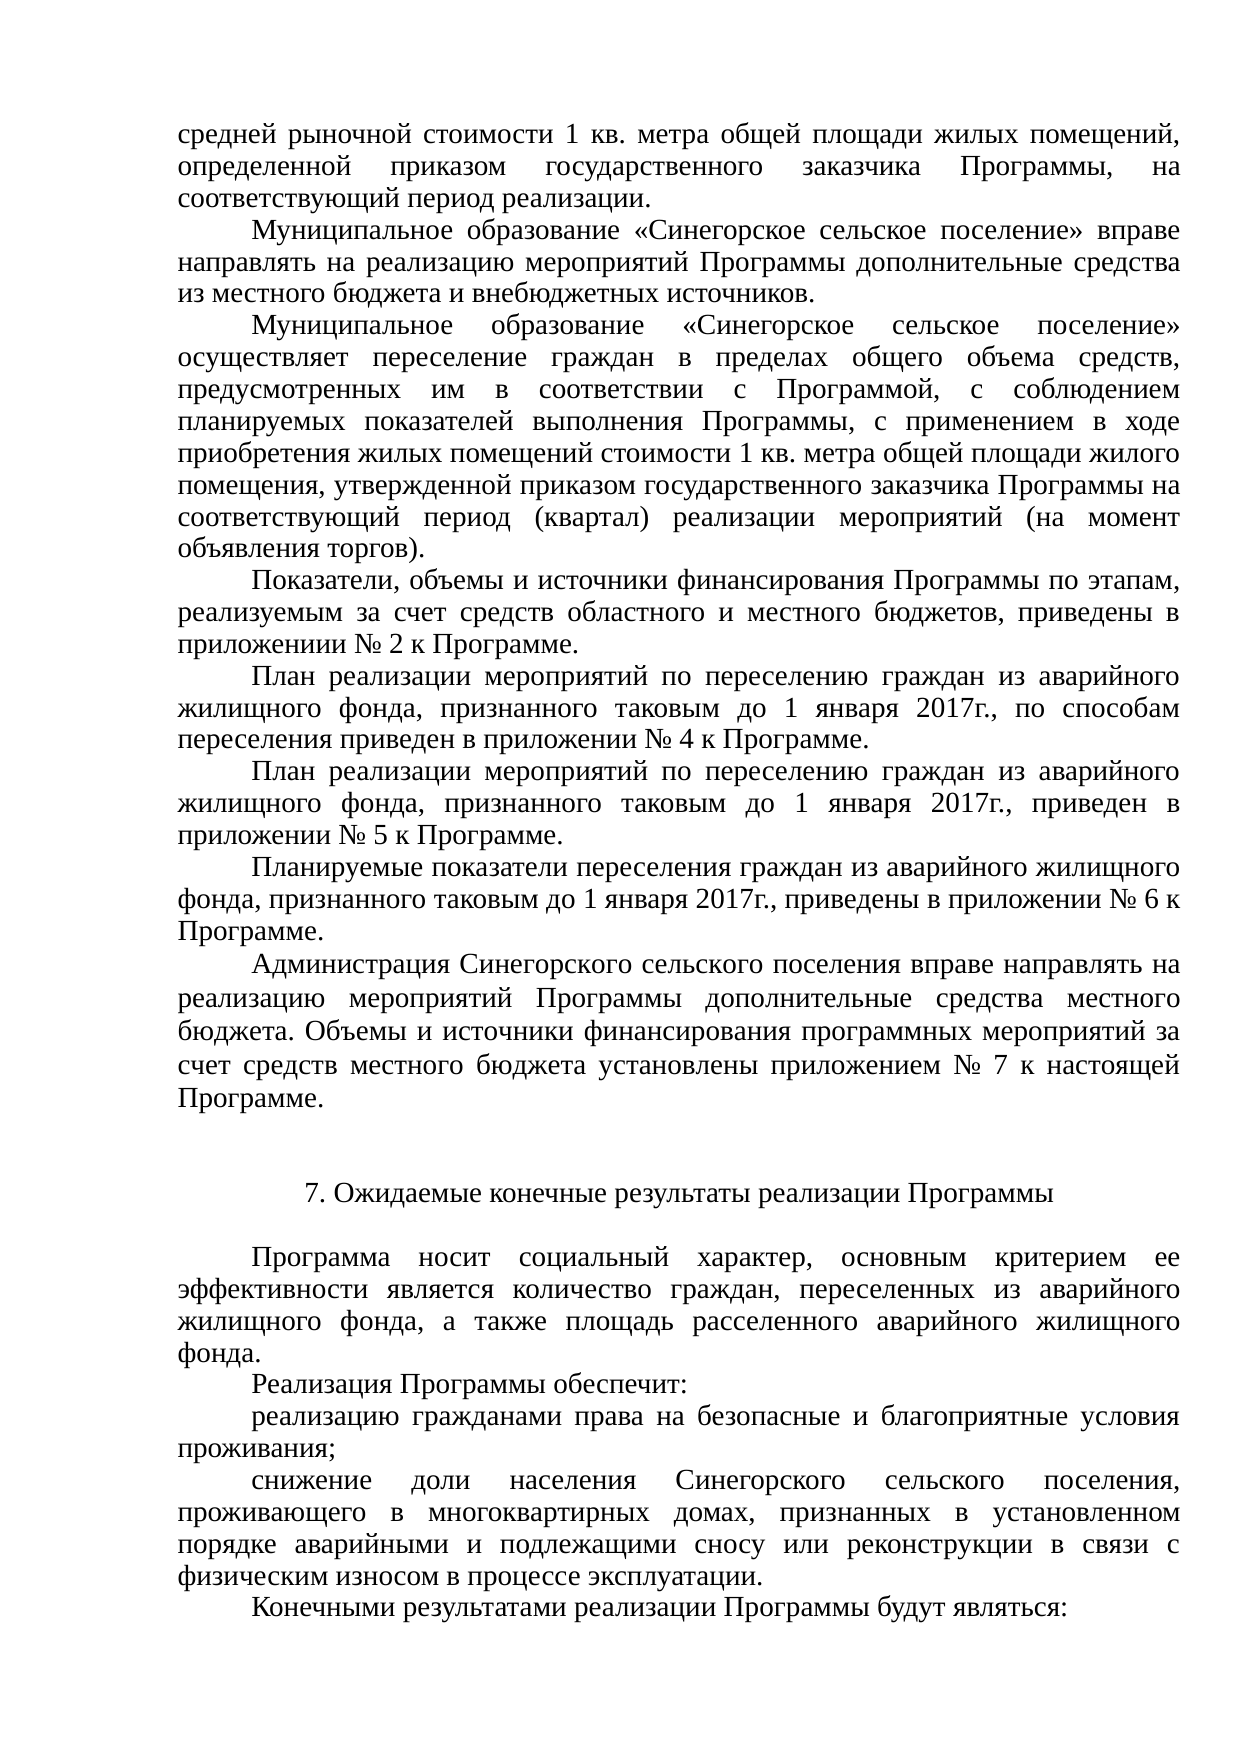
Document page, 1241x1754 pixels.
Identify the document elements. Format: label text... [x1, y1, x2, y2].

text Муниципальное образование «Синегорское сельское поселение» вправе направлять на реализацию мероприятий Программы дополнительные средства из местного бюджета и внебюджетных источников. [177, 214, 1181, 309]
text Показатели, объемы и источники финансирования Программы по этапам, реализуемым за счет средств областного и местного бюджетов, приведены в приложениии № 2 к Программе. [177, 564, 1181, 659]
text 7. Ожидаемые конечные результаты реализации Программы [177, 1177, 1181, 1209]
text Муниципальное образование «Синегорское сельское поселение» осуществляет переселение граждан в пределах общего объема средств, предусмотренных им в соответствии с Программой, с соблюдением планируемых показателей выполнения Программы, с применением в ходе приобретения жилых помещений стоимости 1 кв. метра общей площади жилого помещения, утвержденной приказом государственного заказчика Программы на соответствующий период (квартал) реализации мероприятий (на момент объявления торгов). [177, 309, 1181, 564]
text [177, 118, 1181, 214]
text Программа носит социальный характер, основным критерием ее эффективности является количество граждан, переселенных из аварийного жилищного фонда, а также площадь расселенного аварийного жилищного фонда. [177, 1241, 1181, 1368]
text снижение доли населения Синегорского сельского поселения, проживающего в многоквартирных домах, признанных в установленном порядке аварийными и подлежащими сносу или реконструкции в связи с физическим износом в процессе эксплуатации. [177, 1464, 1181, 1591]
text Планируемые показатели переселения граждан из аварийного жилищного фонда, признанного таковым до 1 января 2017г., приведены в приложении № 6 к Программе. [177, 851, 1181, 946]
text План реализации мероприятий по переселению граждан из аварийного жилищного фонда, признанного таковым до 1 января 2017г., приведен в приложении № 5 к Программе. [177, 755, 1181, 851]
text План реализации мероприятий по переселению граждан из аварийного жилищного фонда, признанного таковым до 1 января 2017г., по способам переселения приведен в приложении № 4 к Программе. [177, 659, 1181, 755]
text Реализация Программы обеспечит: [177, 1368, 1181, 1400]
text реализацию гражданами права на безопасные и благоприятные условия проживания; [177, 1400, 1181, 1464]
text Администрация Синегорского сельского поселения вправе направлять на реализацию мероприятий Программы дополнительные средства местного бюджета. Объемы и источники финансирования программных мероприятий за счет средств местного бюджета установлены приложением № 7 к настоящей Программе. [177, 946, 1181, 1114]
text Конечными результатами реализации Программы будут являться: [177, 1591, 1181, 1623]
